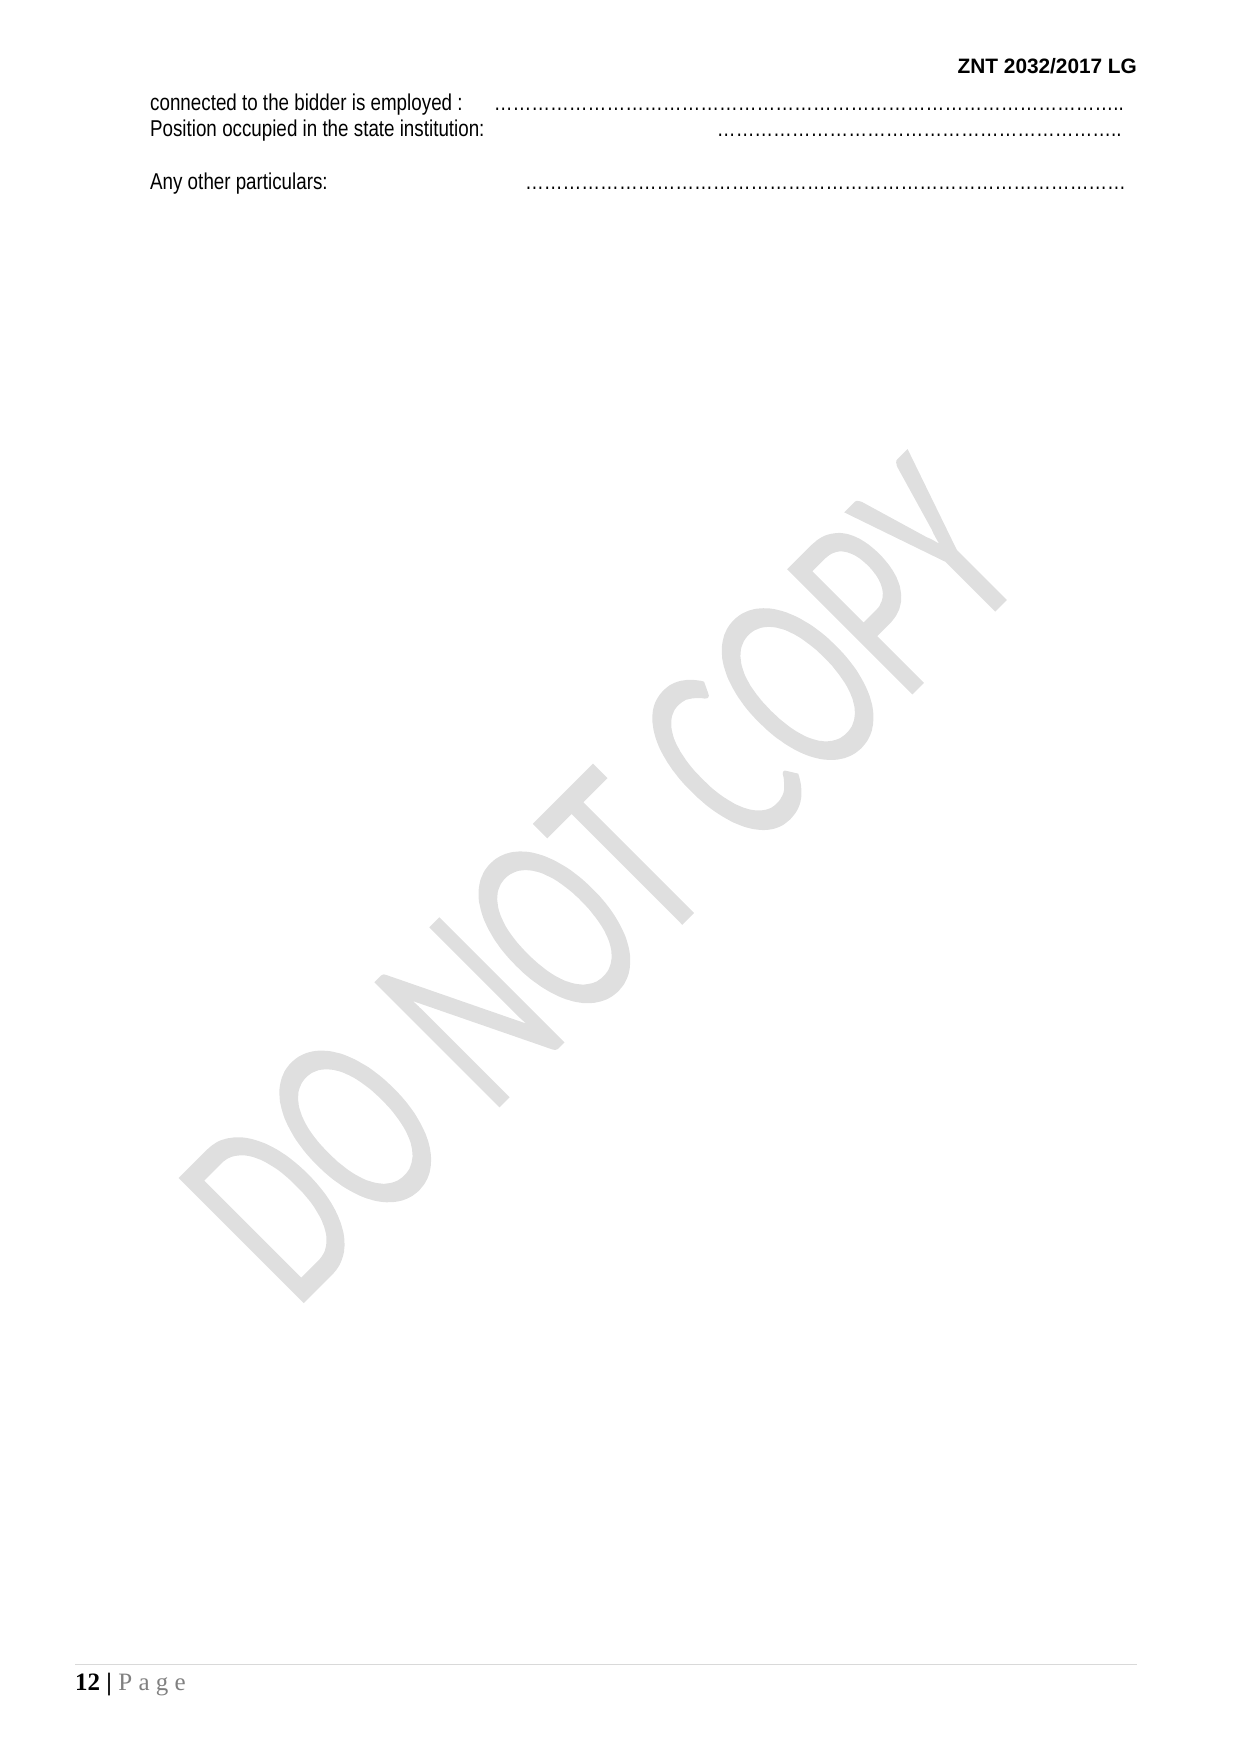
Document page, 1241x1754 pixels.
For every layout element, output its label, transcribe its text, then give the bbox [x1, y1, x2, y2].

text Any other particulars: …………………………………………………………………………………… [150, 168, 1137, 194]
text Position occupied in the state institution: ……………………………………………………….. [150, 115, 1137, 141]
text connected to the bidder is employed : ……………………………………………………………………………………….. [150, 89, 1137, 115]
